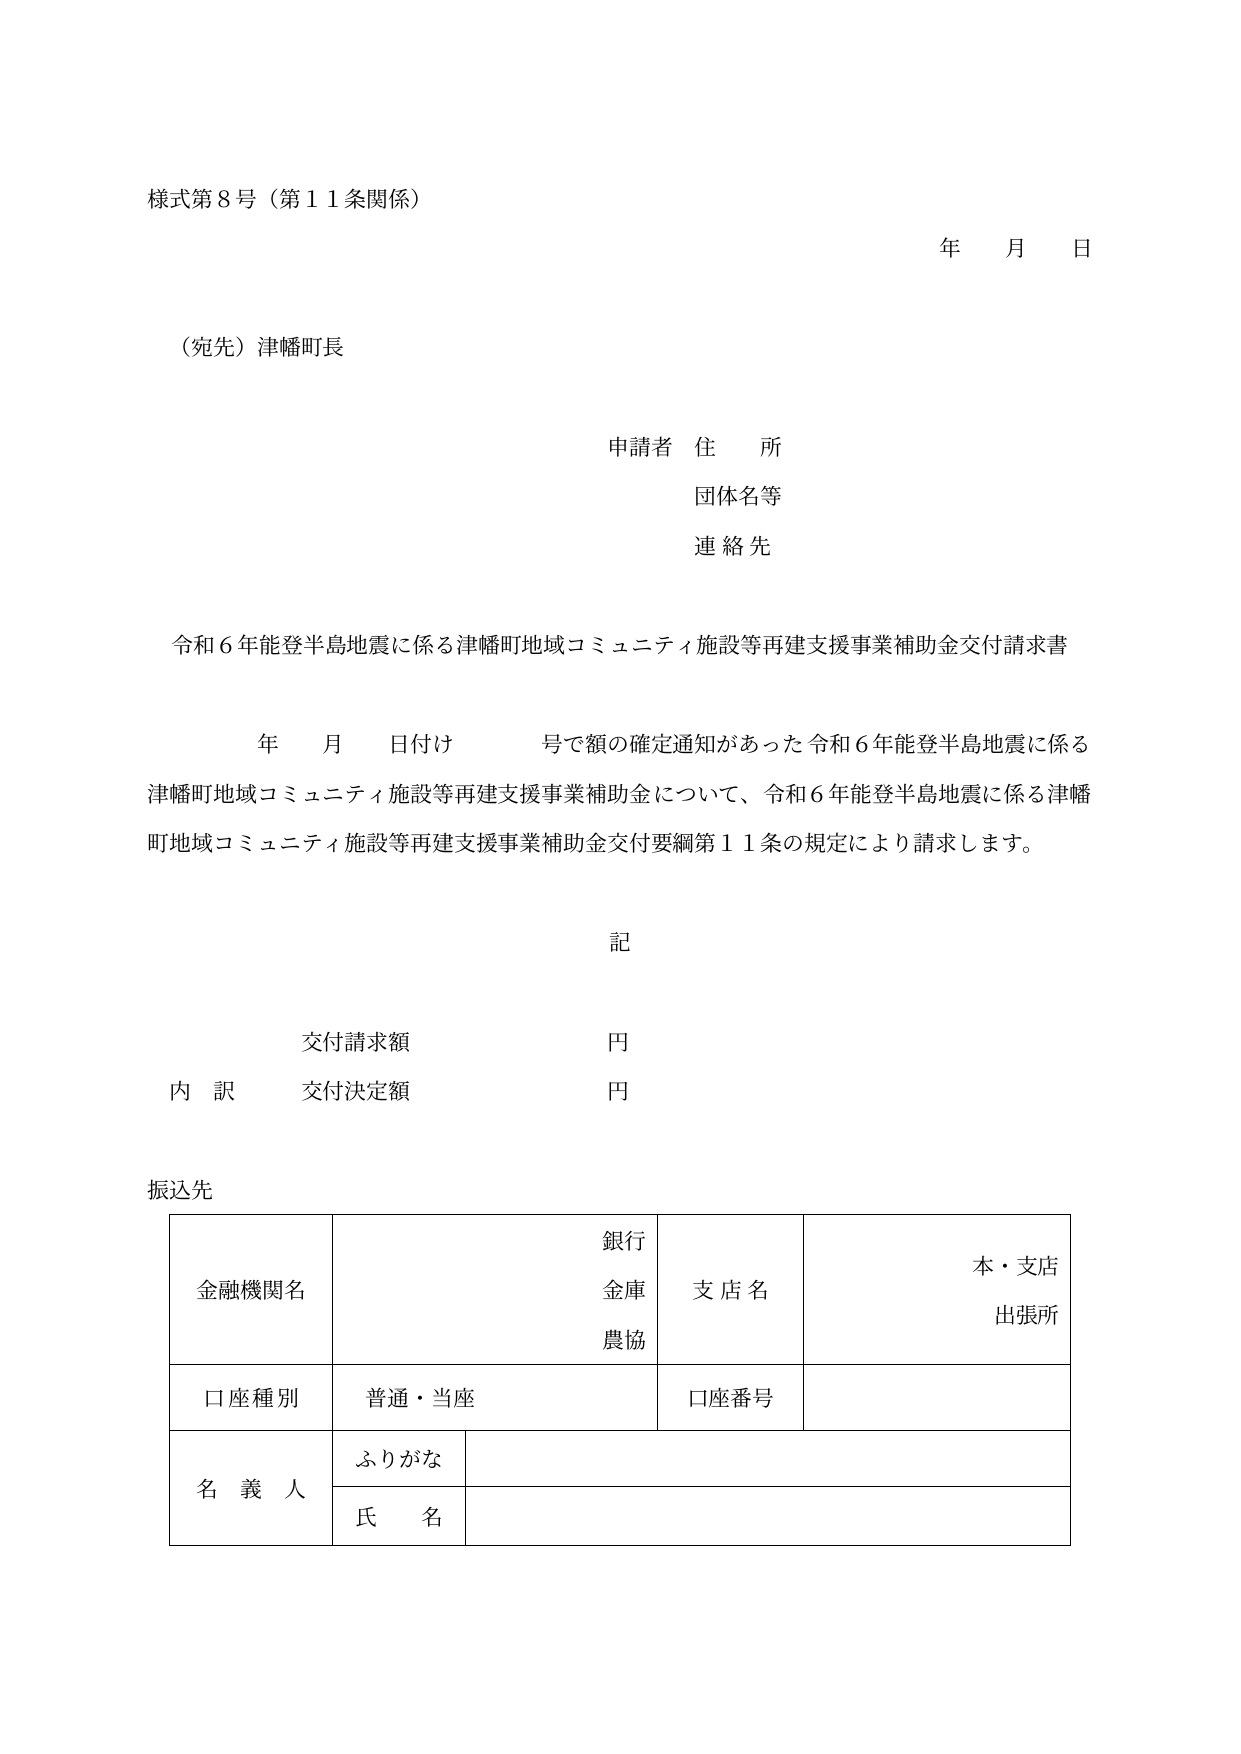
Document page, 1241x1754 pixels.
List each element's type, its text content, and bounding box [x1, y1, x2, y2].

table_cell [466, 1487, 1070, 1545]
text 振込先 [148, 1164, 1092, 1214]
table_cell 名 義 人 [170, 1431, 332, 1545]
table_cell 氏 名 [333, 1487, 465, 1545]
table_header 金融機関名 [170, 1215, 332, 1364]
table_header 本・支店 出張所 [804, 1215, 1070, 1364]
text 交付請求額 円 [148, 1016, 1092, 1065]
table_cell [804, 1365, 1070, 1430]
table_cell 口座種別 [170, 1365, 332, 1430]
table_cell ふりがな [333, 1431, 465, 1486]
text 記 [148, 917, 1092, 966]
text 令和６年能登半島地震に係る津幡町地域コミュニティ施設等再建支援事業補助金交付請求書 [148, 619, 1092, 669]
table_header 支 店 名 [658, 1215, 803, 1364]
text （宛先）津幡町長 [148, 322, 1092, 371]
text 連絡先 [694, 520, 1092, 569]
table_cell 普通・当座 [333, 1365, 657, 1430]
text 年 月 日付け 号で額の確定通知があった令和６年能登半島地震に係る津幡町地域コミュニティ施設等再建支援事業補助金について、令和６年能登半島地震に係る津幡町地域コミュニティ施設等再建支援事業補助金交付要綱第１１条の規定により請求します。 [148, 718, 1092, 867]
table_header 銀行 金庫 農協 [333, 1215, 657, 1364]
table_cell [466, 1431, 1070, 1486]
text 様式第８号（第１１条関係） [148, 173, 1092, 222]
table_cell 口座番号 [658, 1365, 803, 1430]
text 申請者 住 所 [607, 421, 1092, 470]
text 内 訳 交付決定額 円 [148, 1065, 1092, 1115]
text 団体名等 [694, 470, 1092, 520]
text 年 月 日 [148, 222, 1092, 272]
